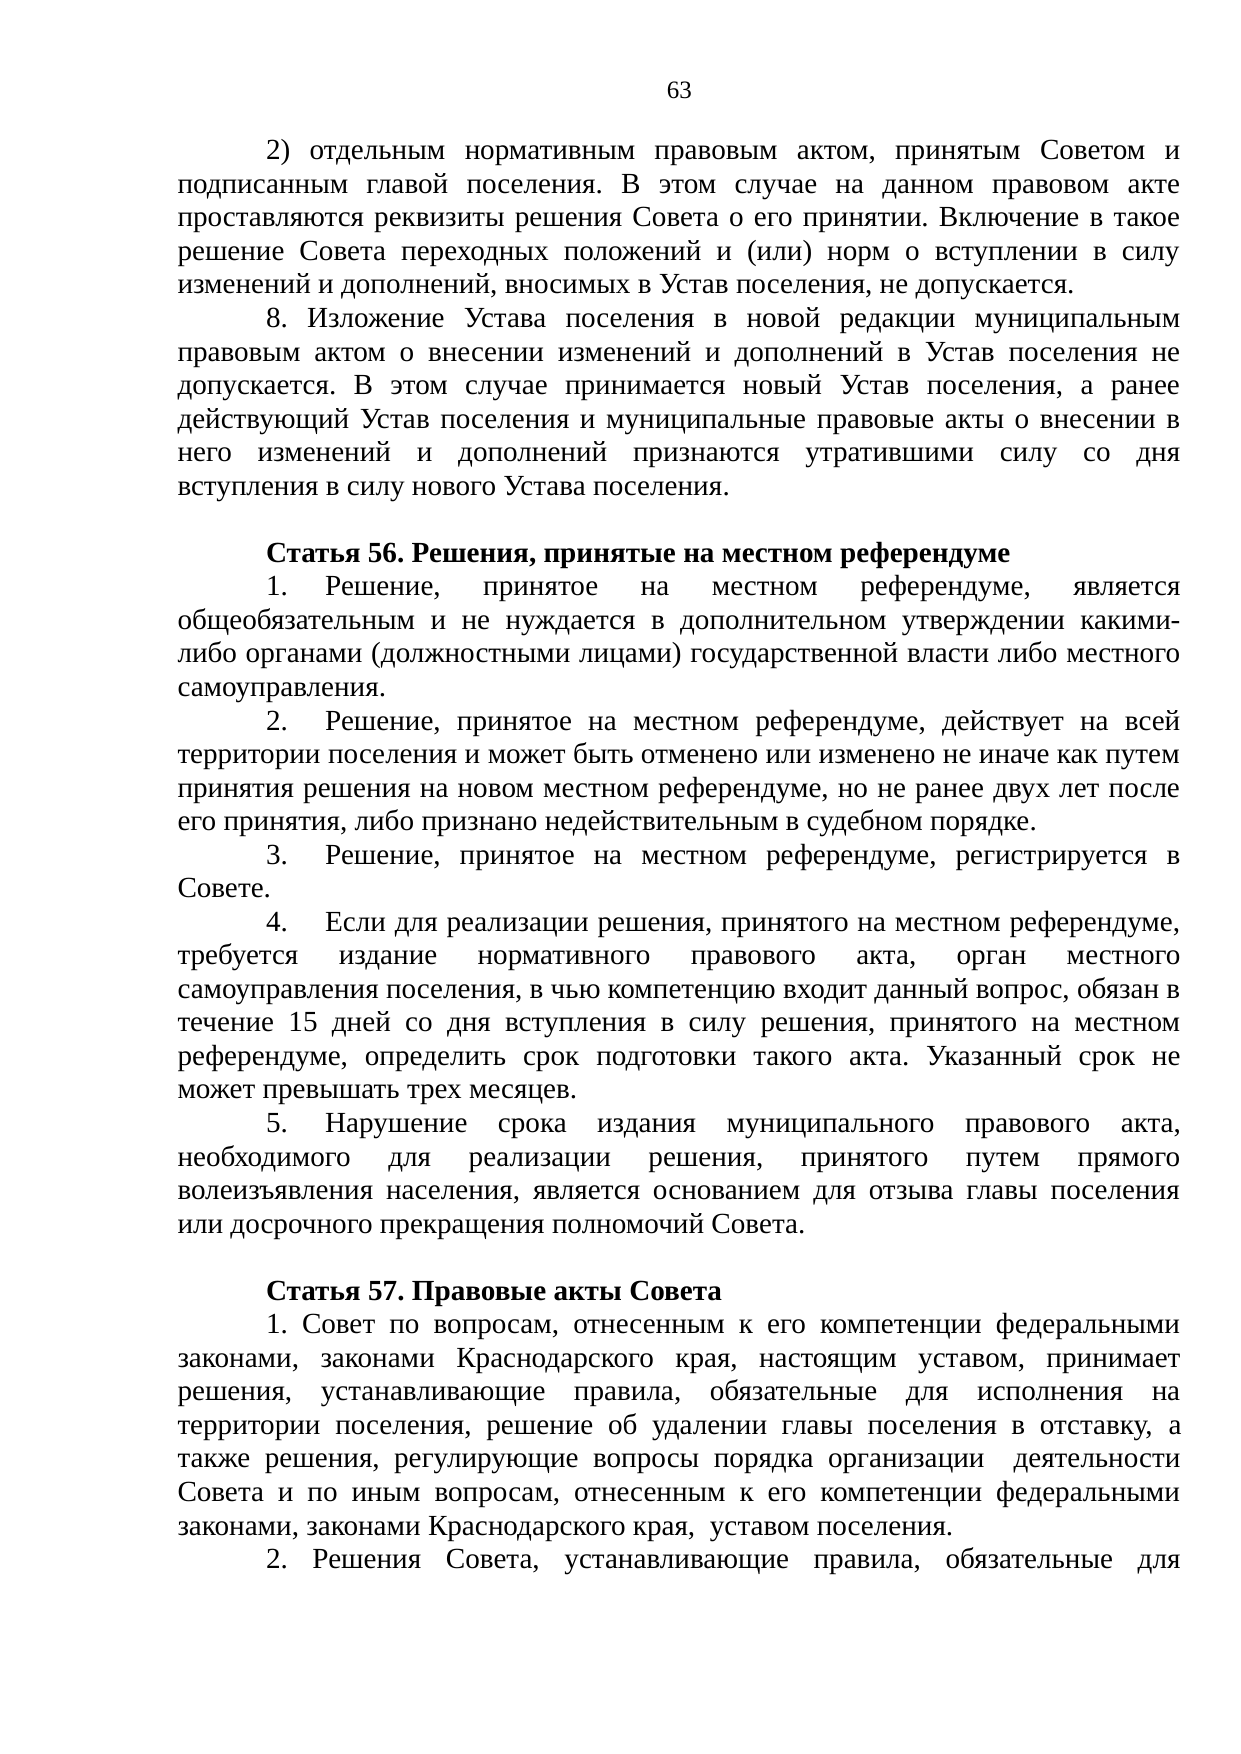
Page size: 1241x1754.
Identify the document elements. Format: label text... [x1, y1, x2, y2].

subtitle Статья 56. Решения, принятые на местном референдуме [177, 535, 1181, 568]
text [177, 1541, 1181, 1575]
list Решение, принятое на местном референдуме, регистрируется в Совете. [177, 837, 1181, 904]
subtitle Статья 57. Правовые акты Совета [177, 1273, 1181, 1306]
list Решение, принятое на местном референдуме, является общеобязательным и не нуждается в дополнительном утверждении какими-либо органами (должностными лицами) государственной власти либо местного самоуправления. [177, 568, 1181, 703]
list Нарушение срока издания муниципального правового акта, необходимого для реализации решения, принятого путем прямого волеизъявления населения, является основанием для отзыва главы поселения или досрочного прекращения полномочий Совета. [177, 1105, 1181, 1239]
text 8. Изложение Устава поселения в новой редакции муниципальным правовым актом о внесении изменений и дополнений в Устав поселения не допускается. В этом случае принимается новый Устав поселения, а ранее действующий Устав поселения и муниципальные правовые акты о внесении в него изменений и дополнений признаются утратившими силу со дня вступления в силу нового Устава поселения. [177, 300, 1181, 501]
list Решение, принятое на местном референдуме, действует на всей территории поселения и может быть отменено или изменено не иначе как путем принятия решения на новом местном референдуме, но не ранее двух лет после его принятия, либо признано недействительным в судебном порядке. [177, 703, 1181, 837]
text 1. Совет по вопросам, отнесенным к его компетенции федеральными законами, законами Краснодарского края, настоящим уставом, принимает решения, устанавливающие правила, обязательные для исполнения на территории поселения, решение об удалении главы поселения в отставку, а также решения, регулирующие вопросы порядка организации деятельности Совета и по иным вопросам, отнесенным к его компетенции федеральными законами, законами Краснодарского края, уставом поселения. [177, 1306, 1181, 1541]
text 2) отдельным нормативным правовым актом, принятым Советом и подписанным главой поселения. В этом случае на данном правовом акте проставляются реквизиты решения Совета о его принятии. Включение в такое решение Совета переходных положений и (или) норм о вступлении в силу изменений и дополнений, вносимых в Устав поселения, не допускается. [177, 132, 1181, 300]
list Если для реализации решения, принятого на местном референдуме, требуется издание нормативного правового акта, орган местного самоуправления поселения, в чью компетенцию входит данный вопрос, обязан в течение 15 дней со дня вступления в силу решения, принятого на местном референдуме, определить срок подготовки такого акта. Указанный срок не может превышать трех месяцев. [177, 904, 1181, 1105]
